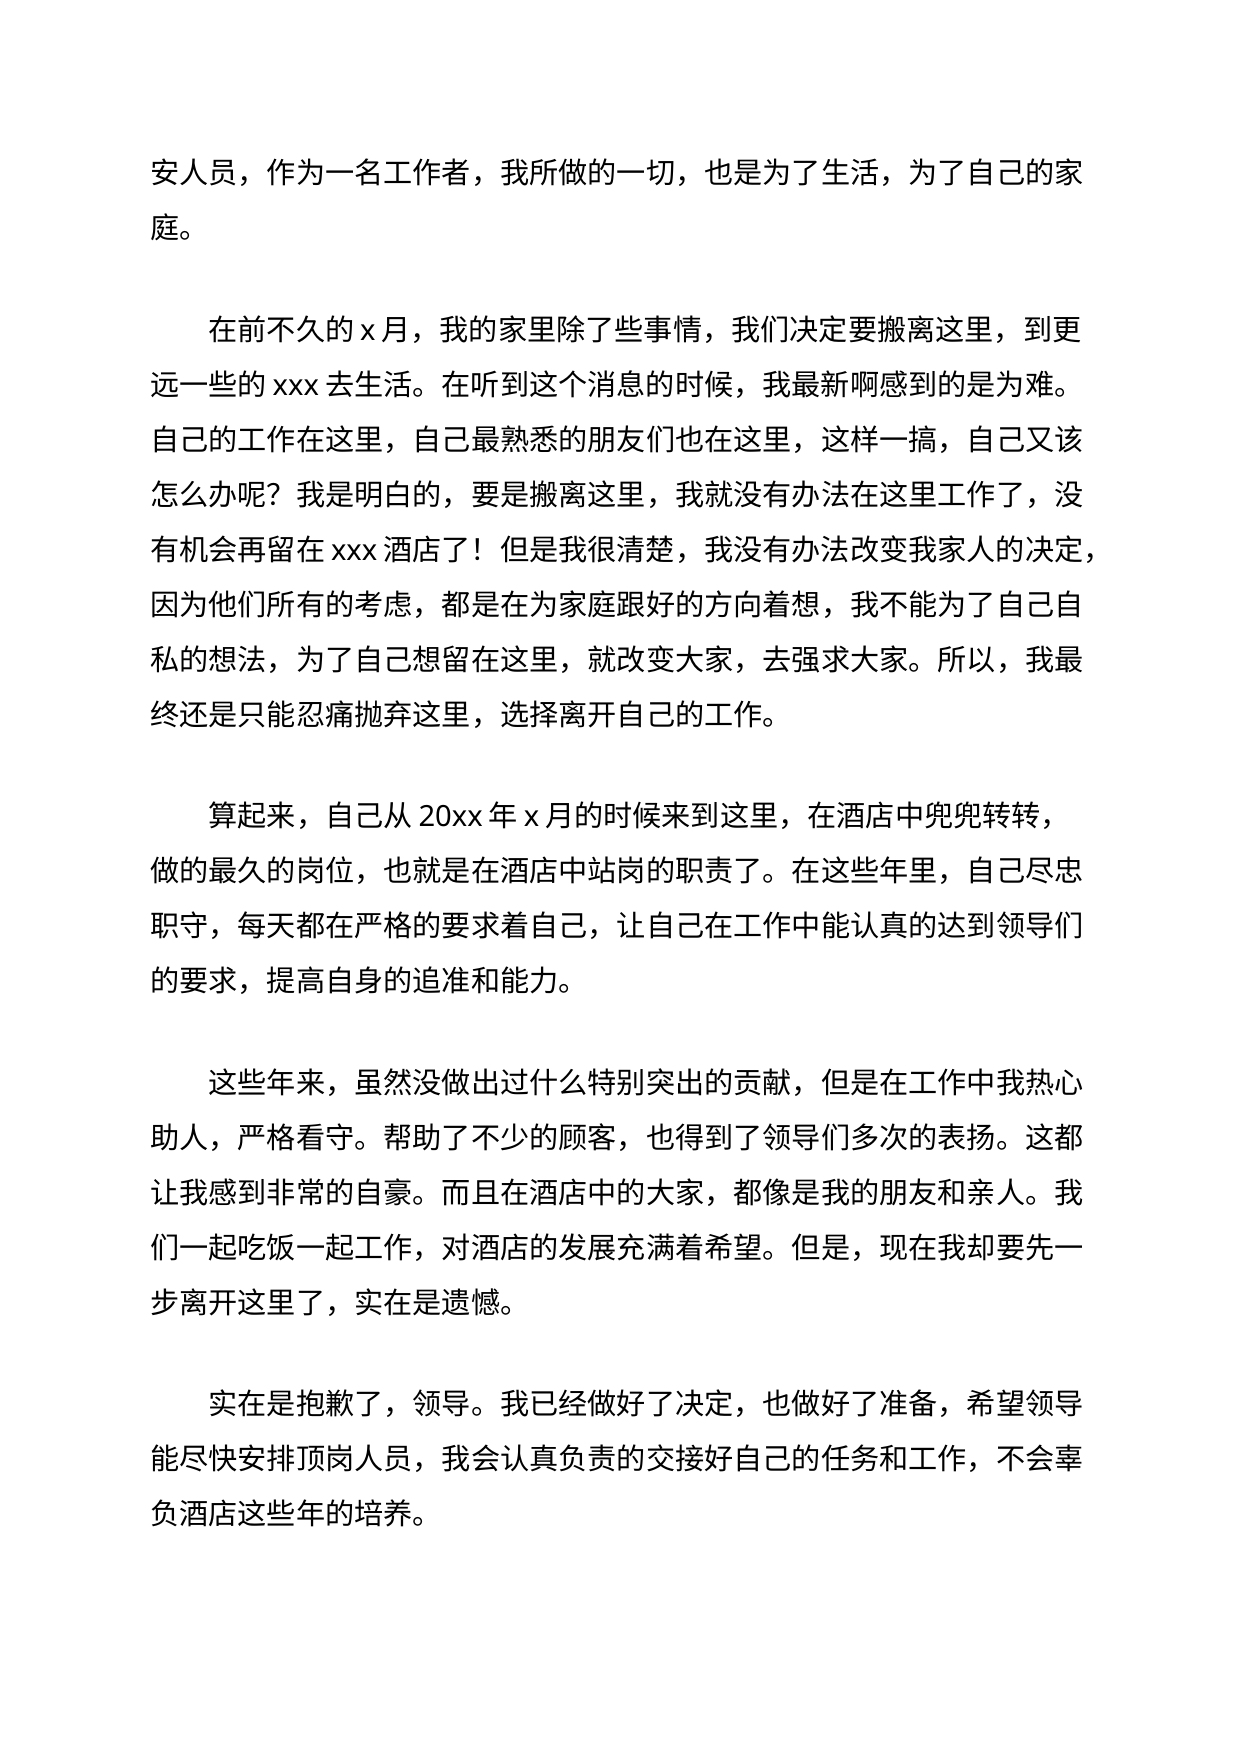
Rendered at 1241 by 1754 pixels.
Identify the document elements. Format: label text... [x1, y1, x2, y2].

text 在前不久的x月，我的家里除了些事情，我们决定要搬离这里，到更远一些的xxx去生活。在听到这个消息的时候，我最新啊感到的是为难。自己的工作在这里，自己最熟悉的朋友们也在这里，这样一搞，自己又该怎么办呢？我是明白的，要是搬离这里，我就没有办法在这里工作了，没有机会再留在xxx酒店了！但是我很清楚，我没有办法改变我家人的决定，因为他们所有的考虑，都是在为家庭跟好的方向着想，我不能为了自己自私的想法，为了自己想留在这里，就改变大家，去强求大家。所以，我最终还是只能忍痛抛弃这里，选择离开自己的工作。 [150, 307, 1090, 733]
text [150, 150, 1090, 247]
text 算起来，自己从20xx年x月的时候来到这里，在酒店中兜兜转转，做的最久的岗位，也就是在酒店中站岗的职责了。在这些年里，自己尽忠职守，每天都在严格的要求着自己，让自己在工作中能认真的达到领导们的要求，提高自身的追准和能力。 [150, 793, 1090, 1000]
text 这些年来，虽然没做出过什么特别突出的贡献，但是在工作中我热心助人，严格看守。帮助了不少的顾客，也得到了领导们多次的表扬。这都让我感到非常的自豪。而且在酒店中的大家，都像是我的朋友和亲人。我们一起吃饭一起工作，对酒店的发展充满着希望。但是，现在我却要先一步离开这里了，实在是遗憾。 [150, 1059, 1090, 1321]
text 实在是抱歉了，领导。我已经做好了决定，也做好了准备，希望领导能尽快安排顶岗人员，我会认真负责的交接好自己的任务和工作，不会辜负酒店这些年的培养。 [150, 1381, 1090, 1533]
